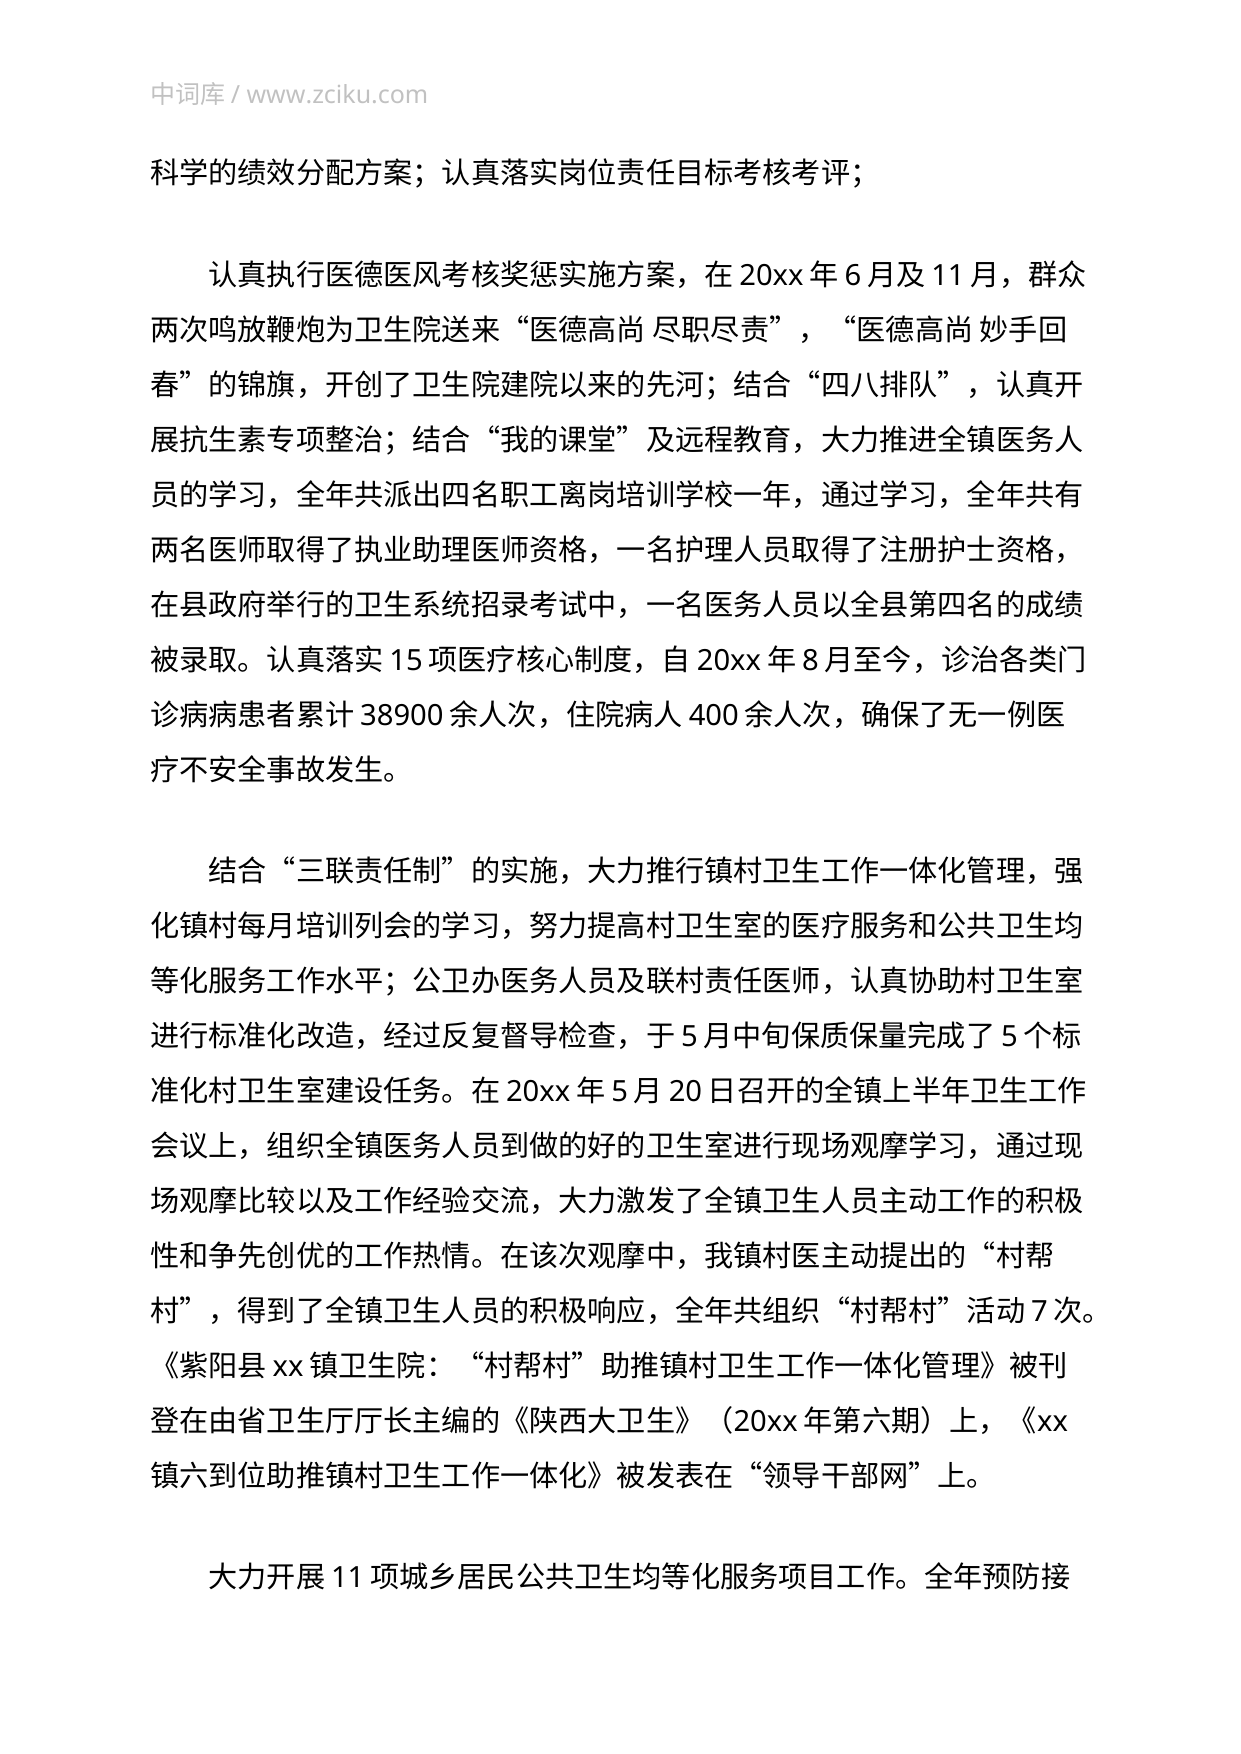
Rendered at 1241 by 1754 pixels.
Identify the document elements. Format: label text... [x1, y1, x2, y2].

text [150, 150, 1090, 192]
text 认真执行医德医风考核奖惩实施方案，在20xx年6月及11月，群众两次鸣放鞭炮为卫生院送来“医德高尚 尽职尽责”，“医德高尚 妙手回春”的锦旗，开创了卫生院建院以来的先河；结合“四八排队”，认真开展抗生素专项整治；结合“我的课堂”及远程教育，大力推进全镇医务人员的学习，全年共派出四名职工离岗培训学校一年，通过学习，全年共有两名医师取得了执业助理医师资格，一名护理人员取得了注册护士资格，在县政府举行的卫生系统招录考试中，一名医务人员以全县第四名的成绩被录取。认真落实15项医疗核心制度，自20xx年8月至今，诊治各类门诊病病患者累计38900余人次，住院病人400余人次，确保了无一例医疗不安全事故发生。 [150, 252, 1090, 788]
text 结合“三联责任制”的实施，大力推行镇村卫生工作一体化管理，强化镇村每月培训列会的学习，努力提高村卫生室的医疗服务和公共卫生均等化服务工作水平；公卫办医务人员及联村责任医师，认真协助村卫生室进行标准化改造，经过反复督导检查，于5月中旬保质保量完成了5个标准化村卫生室建设任务。在20xx年5月20日召开的全镇上半年卫生工作会议上，组织全镇医务人员到做的好的卫生室进行现场观摩学习，通过现场观摩比较以及工作经验交流，大力激发了全镇卫生人员主动工作的积极性和争先创优的工作热情。在该次观摩中，我镇村医主动提出的“村帮村”，得到了全镇卫生人员的积极响应，全年共组织“村帮村”活动7次。《紫阳县xx镇卫生院：“村帮村”助推镇村卫生工作一体化管理》被刊登在由省卫生厅厅长主编的《陕西大卫生》（20xx年第六期）上，《xx镇六到位助推镇村卫生工作一体化》被发表在“领导干部网”上。 [150, 848, 1090, 1494]
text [150, 1554, 1090, 1596]
